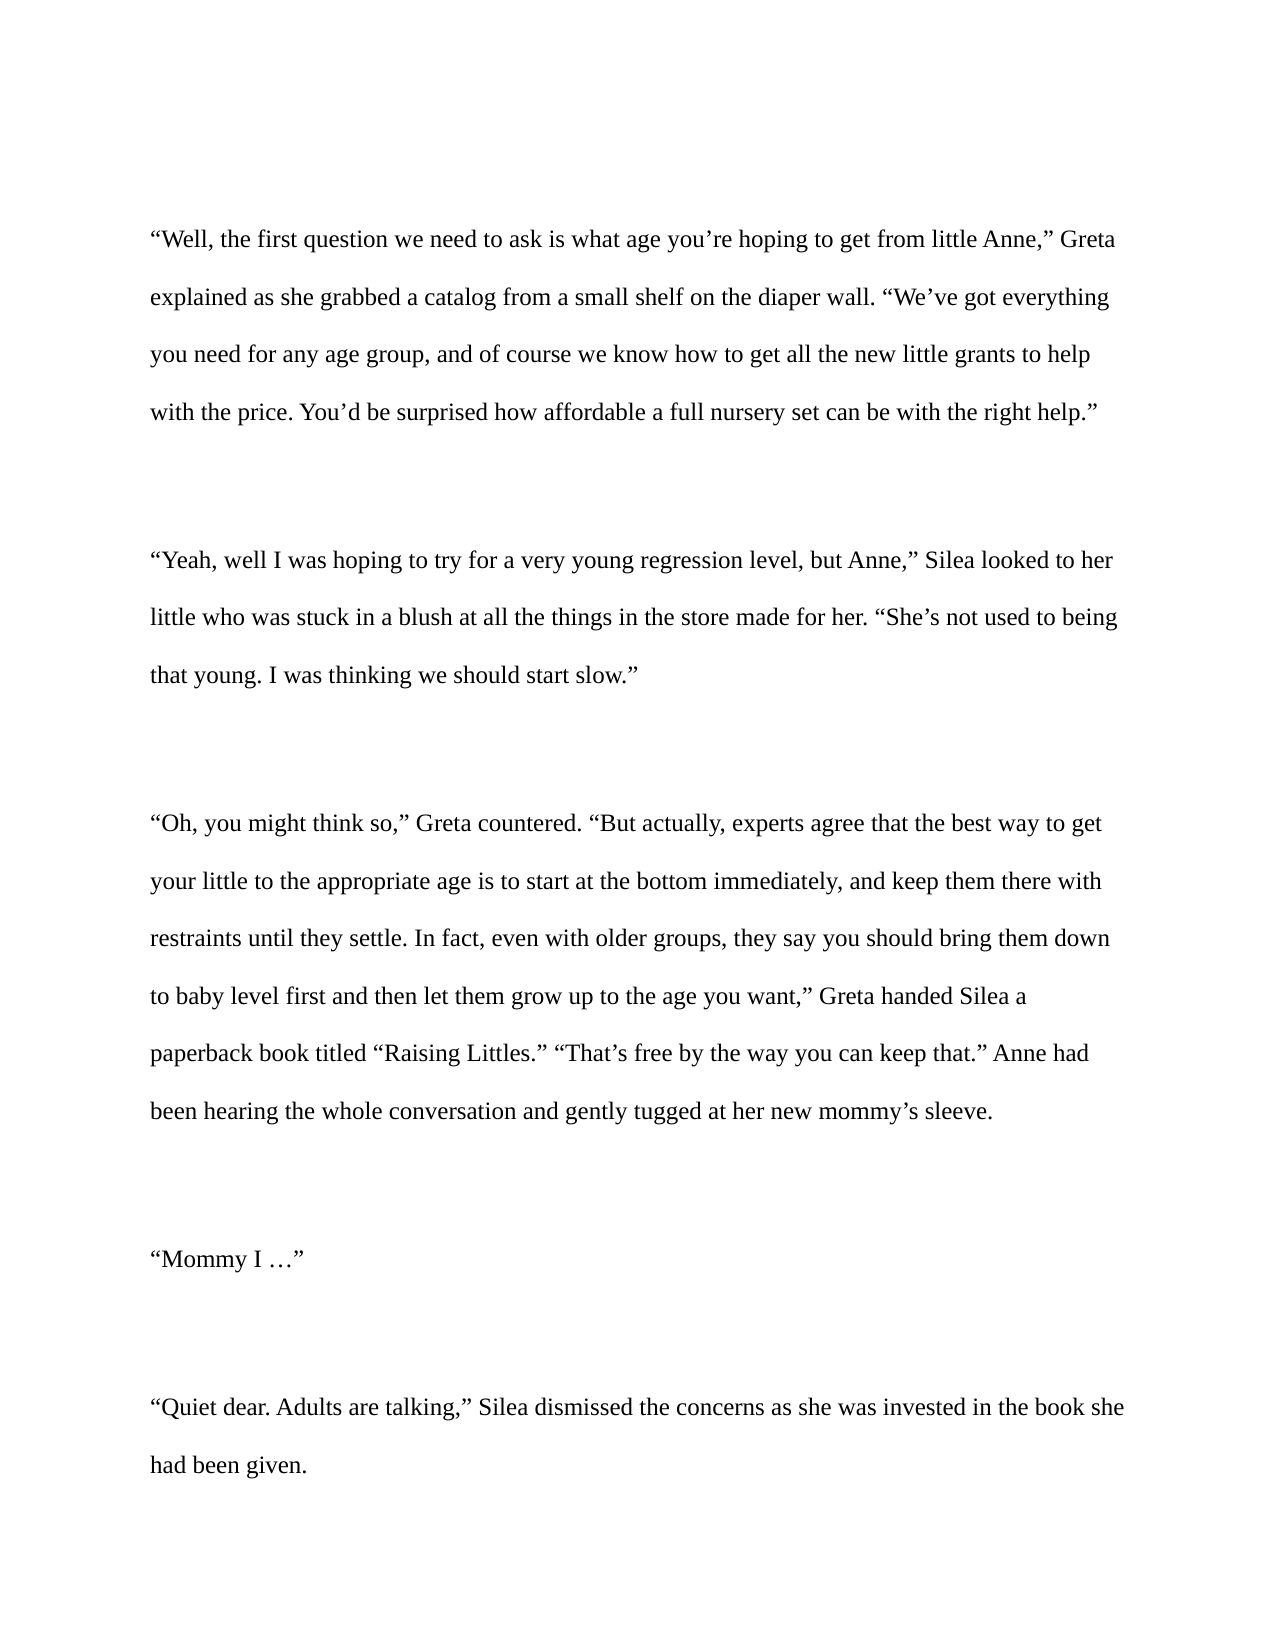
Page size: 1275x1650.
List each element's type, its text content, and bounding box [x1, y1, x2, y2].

text “Yeah, well I was hoping to try for a very young regression level, but Anne,” Silea looked to her little who was stuck in a blush at all the things in the store made for her. “She’s not used to being that young. I was thinking we should start slow.” [150, 545, 1125, 689]
text “Quiet dear. Adults are talking,” Silea dismissed the concerns as she was invested in the book she had been given. [150, 1392, 1125, 1479]
text “Mommy I …” [150, 1244, 1125, 1273]
text “Well, the first question we need to ask is what age you’re hoping to get from little Anne,” Greta explained as she grabbed a catalog from a small shelf on the diaper wall. “We’ve got everything you need for any age group, and of course we know how to get all the new little grants to help with the price. You’d be surprised how affordable a full nursery set can be with the right help.” [150, 224, 1125, 425]
text “Oh, you might think so,” Greta countered. “But actually, experts agree that the best way to get your little to the appropriate age is to start at the bottom immediately, and keep them there with restraints until they settle. In fact, even with older groups, they say you should bring them down to baby level first and then let them grow up to the age you want,” Greta handed Silea a paperback book titled “Raising Littles.” “That’s free by the way you can keep that.” Anne had been hearing the whole conversation and gently tugged at her new mommy’s sleeve. [150, 808, 1125, 1124]
